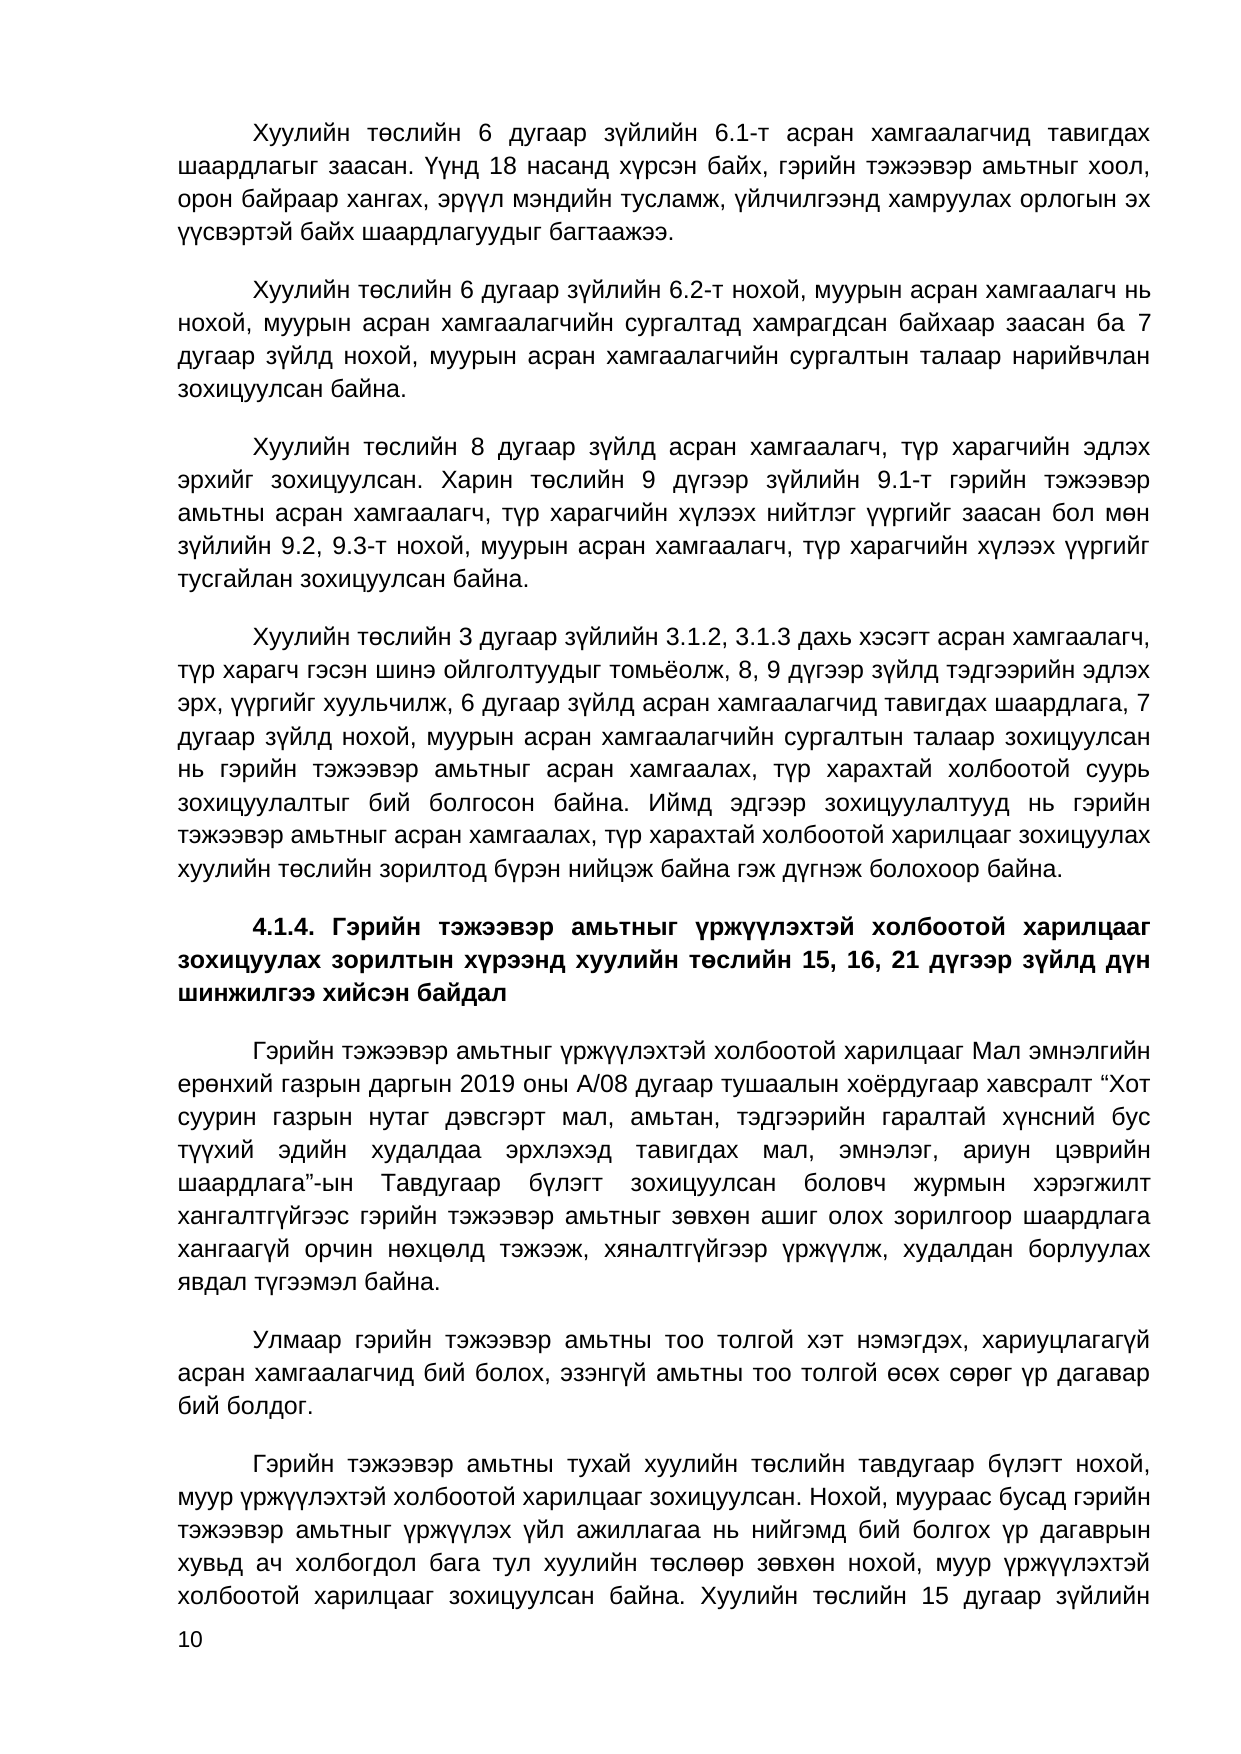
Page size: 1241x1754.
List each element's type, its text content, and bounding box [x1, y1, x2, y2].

text Улмаар гэрийн тэжээвэр амьтны тоо толгой хэт нэмэгдэх, хариуцлагагүй асран хамгаалагчид бий болох, эзэнгүй амьтны тоо толгой өсөх сөрөг үр дагавар бий болдог. [177, 1325, 1152, 1419]
text Хуулийн төслийн 6 дугаар зүйлийн 6.1-т асран хамгаалагчид тавигдах шаардлагыг заасан. Үүнд 18 насанд хүрсэн байх, гэрийн тэжээвэр амьтныг хоол, орон байраар хангах, эрүүл мэндийн тусламж, үйлчилгээнд хамруулах орлогын эх үүсвэртэй байх шаардлагуудыг багтаажээ. [177, 118, 1152, 246]
text Хуулийн төслийн 8 дугаар зүйлд асран хамгаалагч, түр харагчийн эдлэх эрхийг зохицуулсан. Харин төслийн 9 дүгээр зүйлийн 9.1-т гэрийн тэжээвэр амьтны асран хамгаалагч, түр харагчийн хүлээх нийтлэг үүргийг заасан бол мөн зүйлийн 9.2, 9.3-т нохой, муурын асран хамгаалагч, түр харагчийн хүлээх үүргийг тусгайлан зохицуулсан байна. [177, 432, 1152, 593]
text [177, 1449, 1152, 1610]
text Хуулийн төслийн 3 дугаар зүйлийн 3.1.2, 3.1.3 дахь хэсэгт асран хамгаалагч, түр харагч гэсэн шинэ ойлголтуудыг томьёолж, 8, 9 дүгээр зүйлд тэдгээрийн эдлэх эрх, үүргийг хуульчилж, 6 дугаар зүйлд асран хамгаалагчид тавигдах шаардлага, 7 дугаар зүйлд нохой, муурын асран хамгаалагчийн сургалтын талаар зохицуулсан нь гэрийн тэжээвэр амьтныг асран хамгаалах, түр харахтай холбоотой суурь зохицуулалтыг бий болгосон байна. Иймд эдгээр зохицуулалтууд нь гэрийн тэжээвэр амьтныг асран хамгаалах, түр харахтай холбоотой харилцааг зохицуулах хуулийн төслийн зорилтод бүрэн нийцэж байна гэж дүгнэж болохоор байна. [177, 622, 1152, 882]
text Хуулийн төслийн 6 дугаар зүйлийн 6.2-т нохой, муурын асран хамгаалагч нь нохой, муурын асран хамгаалагчийн сургалтад хамрагдсан байхаар заасан ба 7 дугаар зүйлд нохой, муурын асран хамгаалагчийн сургалтын талаар нарийвчлан зохицуулсан байна. [177, 275, 1152, 403]
text 4.1.4. Гэрийн тэжээвэр амьтныг үржүүлэхтэй холбоотой харилцааг зохицуулах зорилтын хүрээнд хуулийн төслийн 15, 16, 21 дүгээр зүйлд дүн шинжилгээ хийсэн байдал [177, 912, 1152, 1006]
text Гэрийн тэжээвэр амьтныг үржүүлэхтэй холбоотой харилцааг Мал эмнэлгийн ерөнхий газрын даргын 2019 оны А/08 дугаар тушаалын хоёрдугаар хавсралт “Хот суурин газрын нутаг дэвсгэрт мал, амьтан, тэдгээрийн гаралтай хүнсний бус түүхий эдийн худалдаа эрхлэхэд тавигдах мал, эмнэлэг, ариун цэврийн шаардлага”-ын Тавдугаар бүлэгт зохицуулсан боловч журмын хэрэгжилт хангалтгүйгээс гэрийн тэжээвэр амьтныг зөвхөн ашиг олох зорилгоор шаардлага хангаагүй орчин нөхцөлд тэжээж, хяналтгүйгээр үржүүлж, худалдан борлуулах явдал түгээмэл байна. [177, 1036, 1152, 1296]
